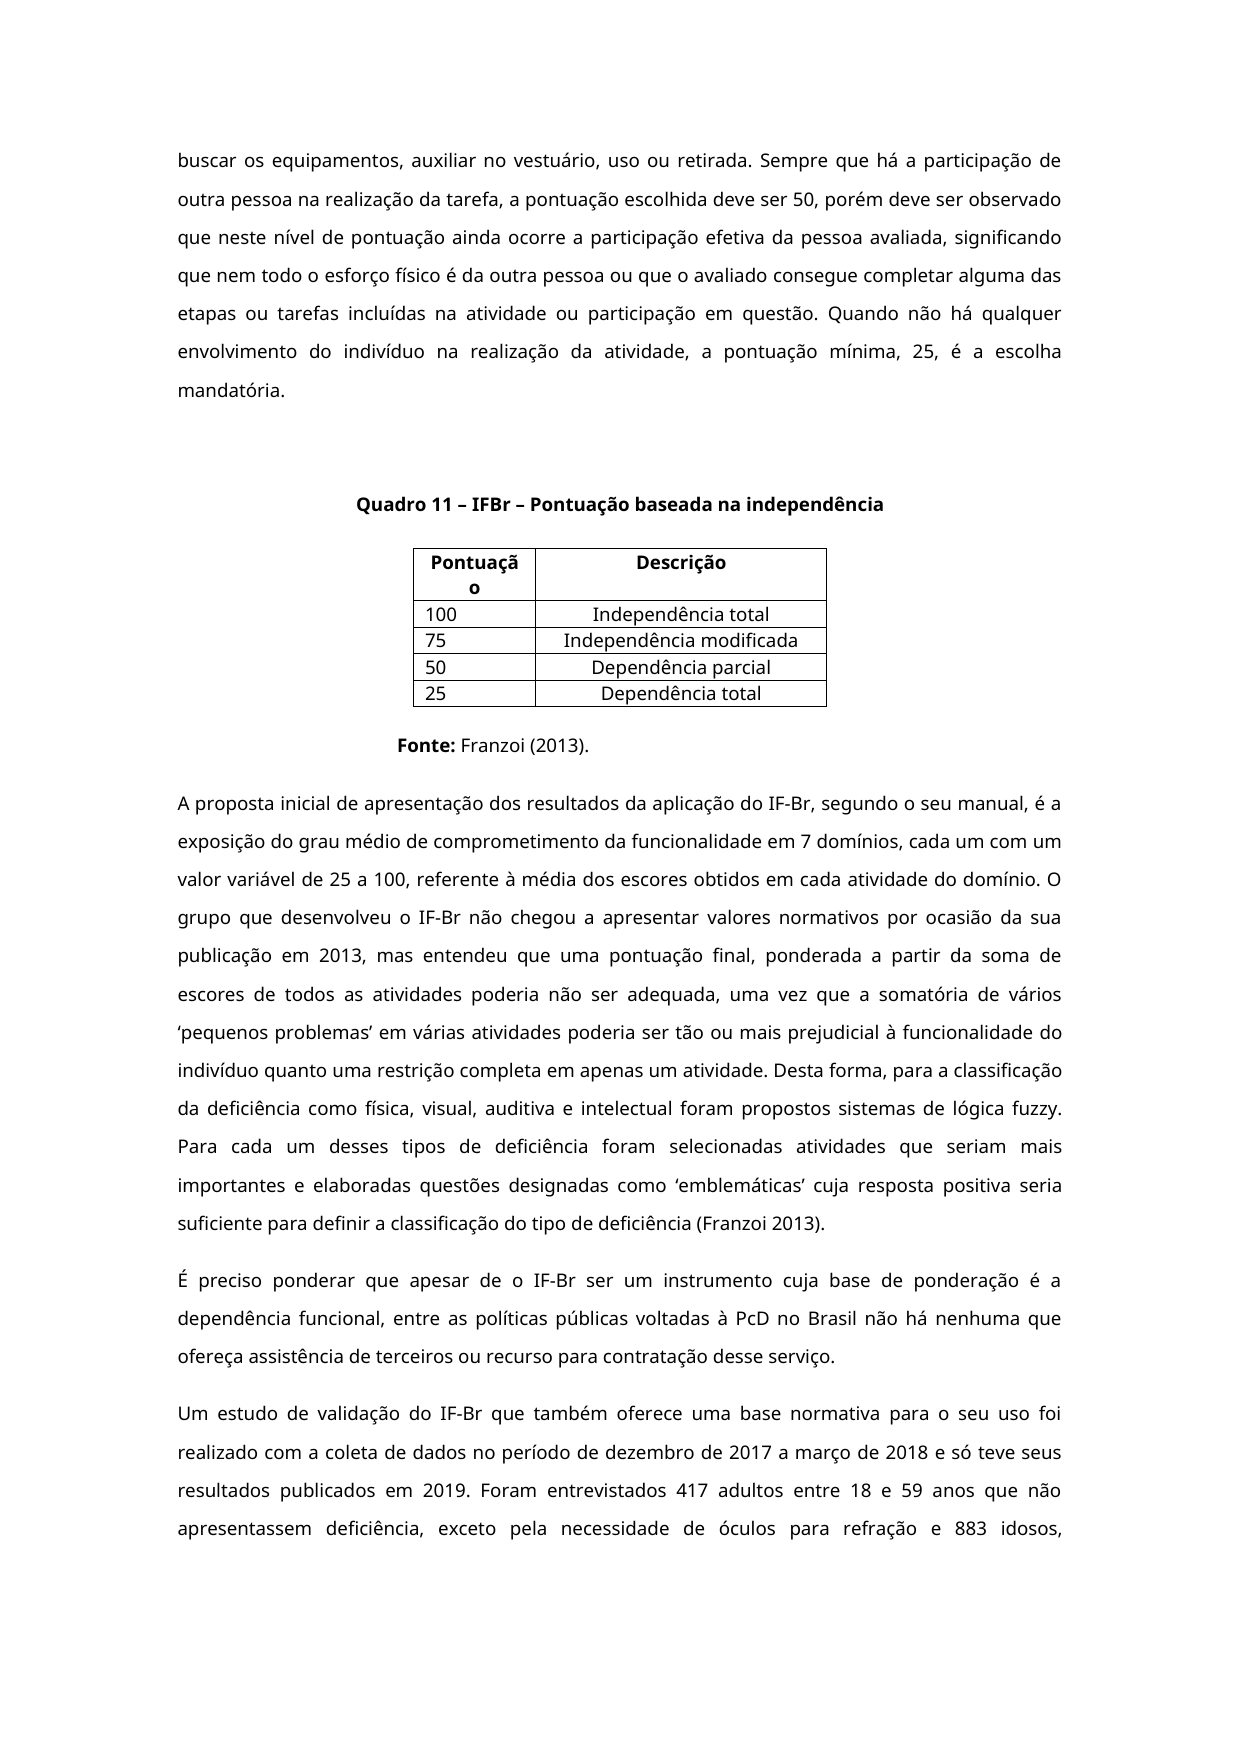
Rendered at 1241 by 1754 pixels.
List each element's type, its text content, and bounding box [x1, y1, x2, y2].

table_cell 50 [414, 654, 535, 680]
text A proposta inicial de apresentação dos resultados da aplicação do IF-Br, segundo o seu manual, é a exposição do grau médio de comprometimento da funcionalidade em 7 domínios, cada um com um valor variável de 25 a 100, referente à média dos escores obtidos em cada atividade do domínio. O grupo que desenvolveu o IF-Br não chegou a apresentar valores normativos por ocasião da sua publicação em 2013, mas entendeu que uma pontuação final, ponderada a partir da soma de escores de todos as atividades poderia não ser adequada, uma vez que a somatória de vários ‘pequenos problemas’ em várias atividades poderia ser tão ou mais prejudicial à funcionalidade do indivíduo quanto uma restrição completa em apenas um atividade. Desta forma, para a classificação da deficiência como física, visual, auditiva e intelectual foram propostos sistemas de lógica fuzzy. Para cada um desses tipos de deficiência foram selecionadas atividades que seriam mais importantes e elaboradas questões designadas como ‘emblemáticas’ cuja resposta positiva seria suficiente para definir a classificação do tipo de deficiência (Franzoi 2013). [177, 790, 1063, 1236]
text Fonte: Franzoi (2013). [177, 733, 1063, 758]
table_cell 75 [414, 628, 535, 653]
table_cell Independência modificada [536, 628, 826, 653]
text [177, 148, 1063, 402]
table_header Descrição [536, 549, 826, 600]
table_cell 25 [414, 681, 535, 706]
table_header Pontuação [414, 549, 535, 600]
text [177, 1401, 1063, 1541]
text Quadro 11 – IFBr – Pontuação baseada na independência [177, 491, 1063, 516]
table_cell Independência total [536, 601, 826, 627]
text É preciso ponderar que apesar de o IF-Br ser um instrumento cuja base de ponderação é a dependência funcional, entre as políticas públicas voltadas à PcD no Brasil não há nenhuma que ofereça assistência de terceiros ou recurso para contratação desse serviço. [177, 1267, 1063, 1369]
table_cell Dependência total [536, 681, 826, 706]
table_cell 100 [414, 601, 535, 627]
table_cell Dependência parcial [536, 654, 826, 680]
